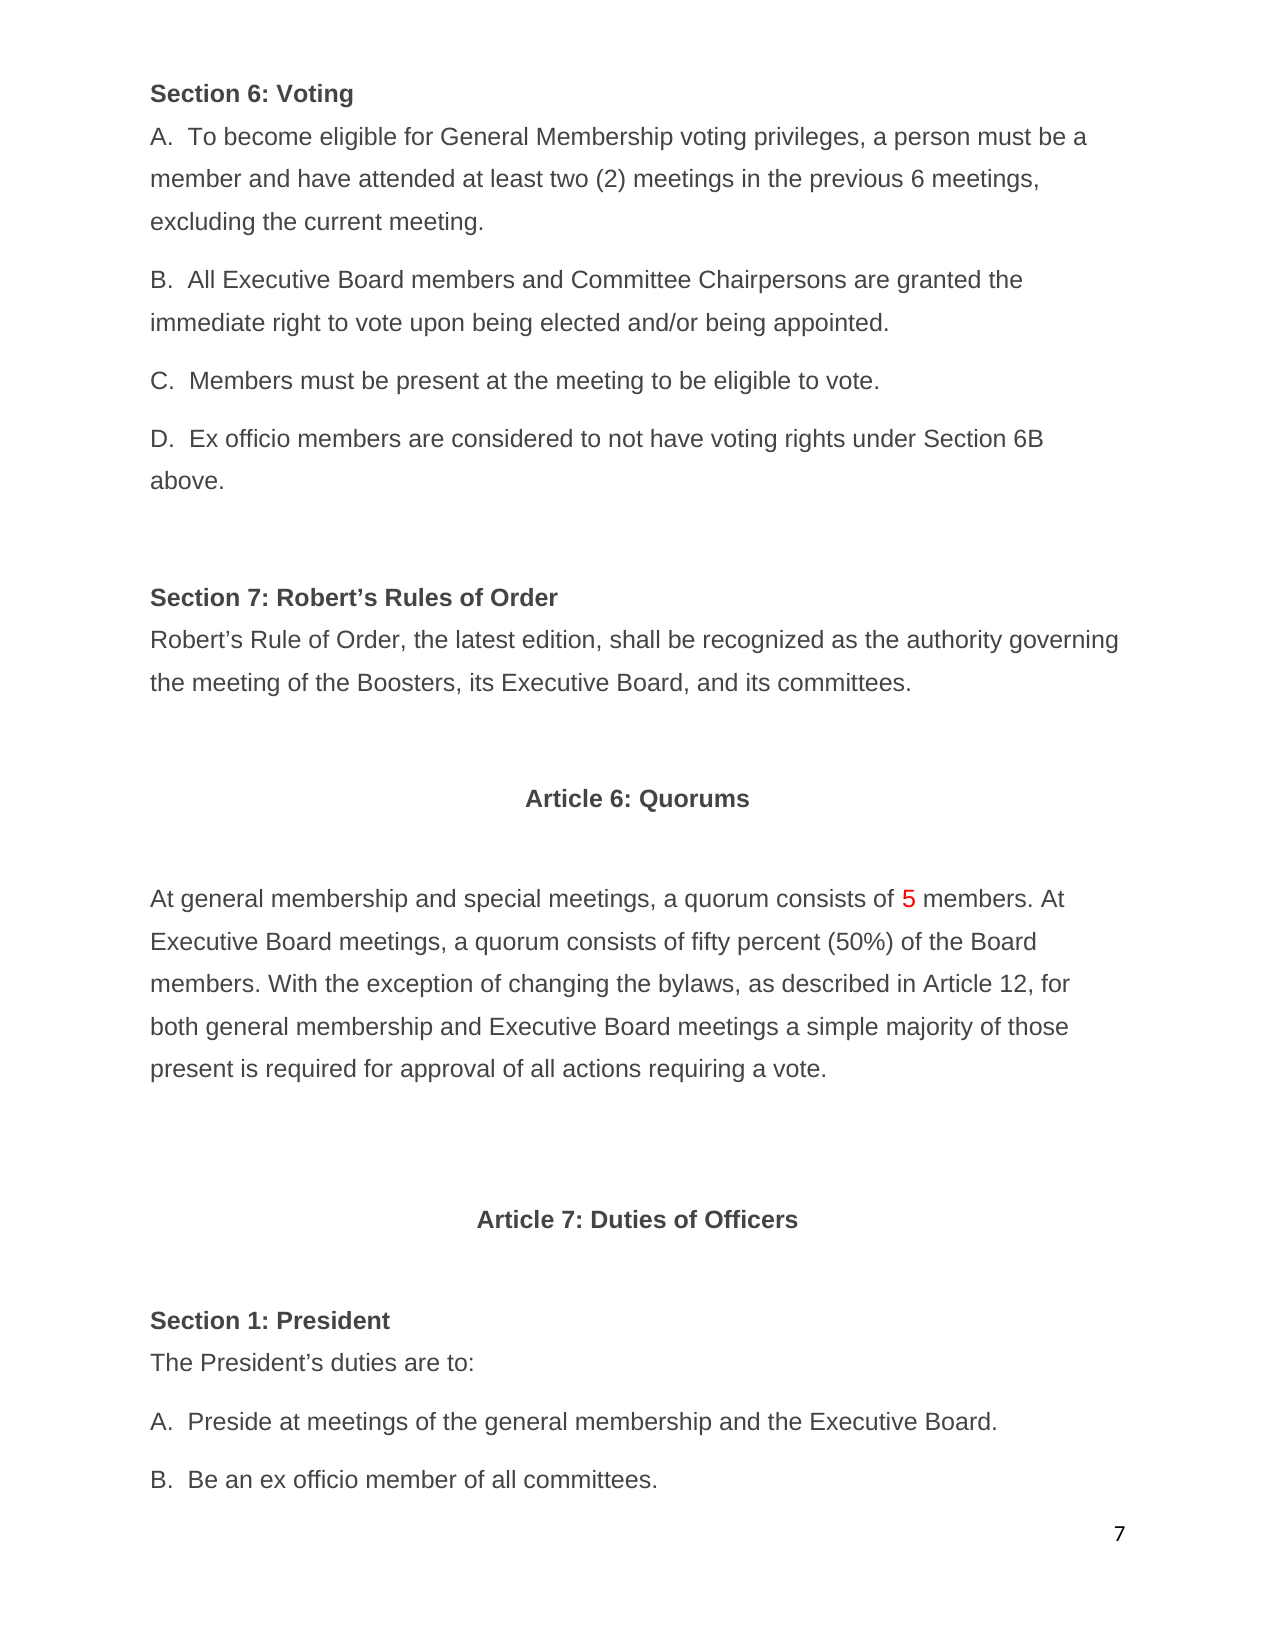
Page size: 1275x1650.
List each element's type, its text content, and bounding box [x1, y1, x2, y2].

text The President’s duties are to: [150, 1335, 1125, 1377]
text Section 6: Voting [150, 66, 1125, 108]
text Article 6: Quorums [150, 770, 1125, 812]
text Robert’s Rule of Order, the latest edition, shall be recognized as the authority governing the meeting of the Boosters, its Executive Board, and its committees. [150, 611, 1125, 696]
text B. All Executive Board members and Committee Chairpersons are granted the immediate right to vote upon being elected and/or being appointed. [150, 251, 1125, 336]
text C. Members must be present at the meeting to be eligible to vote. [150, 352, 1125, 394]
text A. Preside at meetings of the general membership and the Executive Board. [150, 1393, 1125, 1435]
text B. Be an ex officio member of all committees. [150, 1451, 1125, 1493]
text Section 7: Robert’s Rules of Order [150, 569, 1125, 611]
text D. Ex officio members are considered to not have voting rights under Section 6B above. [150, 410, 1125, 495]
text Article 7: Duties of Officers [150, 1192, 1125, 1234]
text Section 1: President [150, 1292, 1125, 1335]
text A. To become eligible for General Membership voting privileges, a person must be a member and have attended at least two (2) meetings in the previous 6 meetings, excluding the current meeting. [150, 108, 1125, 236]
text At general membership and special meetings, a quorum consists of 5 members. At Executive Board meetings, a quorum consists of fifty percent (50%) of the Board members. With the exception of changing the bylaws, as described in Article 12, for both general membership and Executive Board meetings a simple majority of those present is required for approval of all actions requiring a vote. [150, 871, 1125, 1083]
